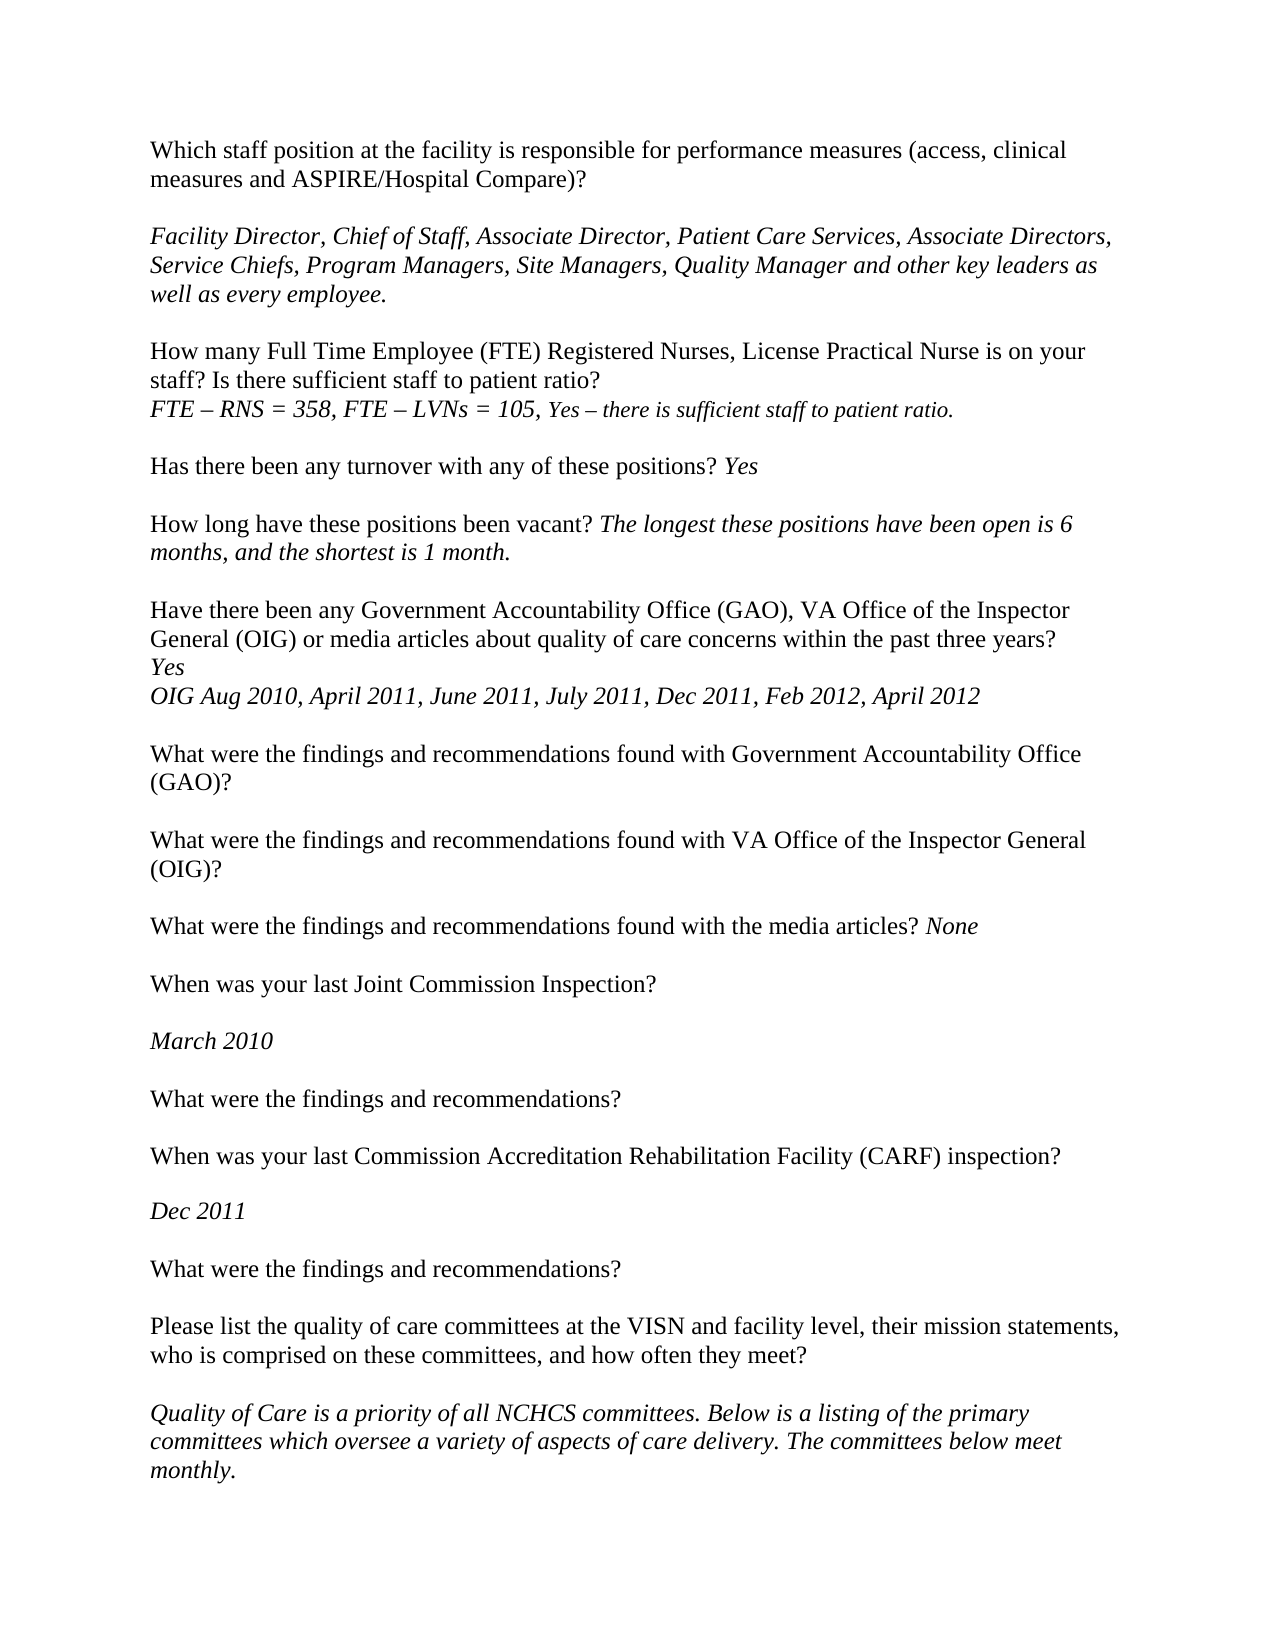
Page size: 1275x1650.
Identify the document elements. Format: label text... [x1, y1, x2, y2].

text Quality of Care is a priority of all NCHCS committees. Below is a listing of the primary committees which oversee a variety of aspects of care delivery. The committees below meet monthly. [150, 1398, 1125, 1484]
list When was your last Joint Commission Inspection? [150, 969, 1125, 997]
text Please list the quality of care committees at the VISN and facility level, their mission statements, who is comprised on these committees, and how often they meet? [150, 1311, 1125, 1369]
list When was your last Commission Accreditation Rehabilitation Facility (CARF) inspection? [150, 1141, 1125, 1170]
text How long have these positions been vacant? The longest these positions have been open is 6 months, and the shortest is 1 month. [150, 480, 1125, 566]
text What were the findings and recommendations found with VA Office of the Inspector General (OIG)? [150, 825, 1125, 882]
text How many Full Time Employee (FTE) Registered Nurses, License Practical Nurse is on your staff? Is there sufficient staff to patient ratio? [150, 336, 1125, 394]
text What were the findings and recommendations found with Government Accountability Office (GAO)? [150, 739, 1125, 796]
text Have there been any Government Accountability Office (GAO), VA Office of the Inspector General (OIG) or media articles about quality of care concerns within the past three years? [150, 595, 1125, 652]
list March 2010 [150, 1026, 1125, 1055]
text Yes [150, 652, 1125, 681]
text What were the findings and recommendations found with the media articles? None [150, 911, 1125, 940]
text FTE – RNS = 358, FTE – LVNs = 105, Yes – there is sufficient staff to patient ratio. [150, 394, 1125, 422]
text Has there been any turnover with any of these positions? Yes [150, 451, 1125, 480]
text Which staff position at the facility is responsible for performance measures (access, clinical measures and ASPIRE/Hospital Compare)? [150, 135, 1125, 192]
list What were the findings and recommendations? [150, 1254, 1125, 1283]
text OIG Aug 2010, April 2011, June 2011, July 2011, Dec 2011, Feb 2012, April 2012 [150, 681, 1125, 710]
list Dec 2011 [150, 1196, 1125, 1225]
text Facility Director, Chief of Staff, Associate Director, Patient Care Services, Associate Directors, Service Chiefs, Program Managers, Site Managers, Quality Manager and other key leaders as well as every employee. [150, 221, 1125, 307]
list What were the findings and recommendations? [150, 1084, 1125, 1112]
